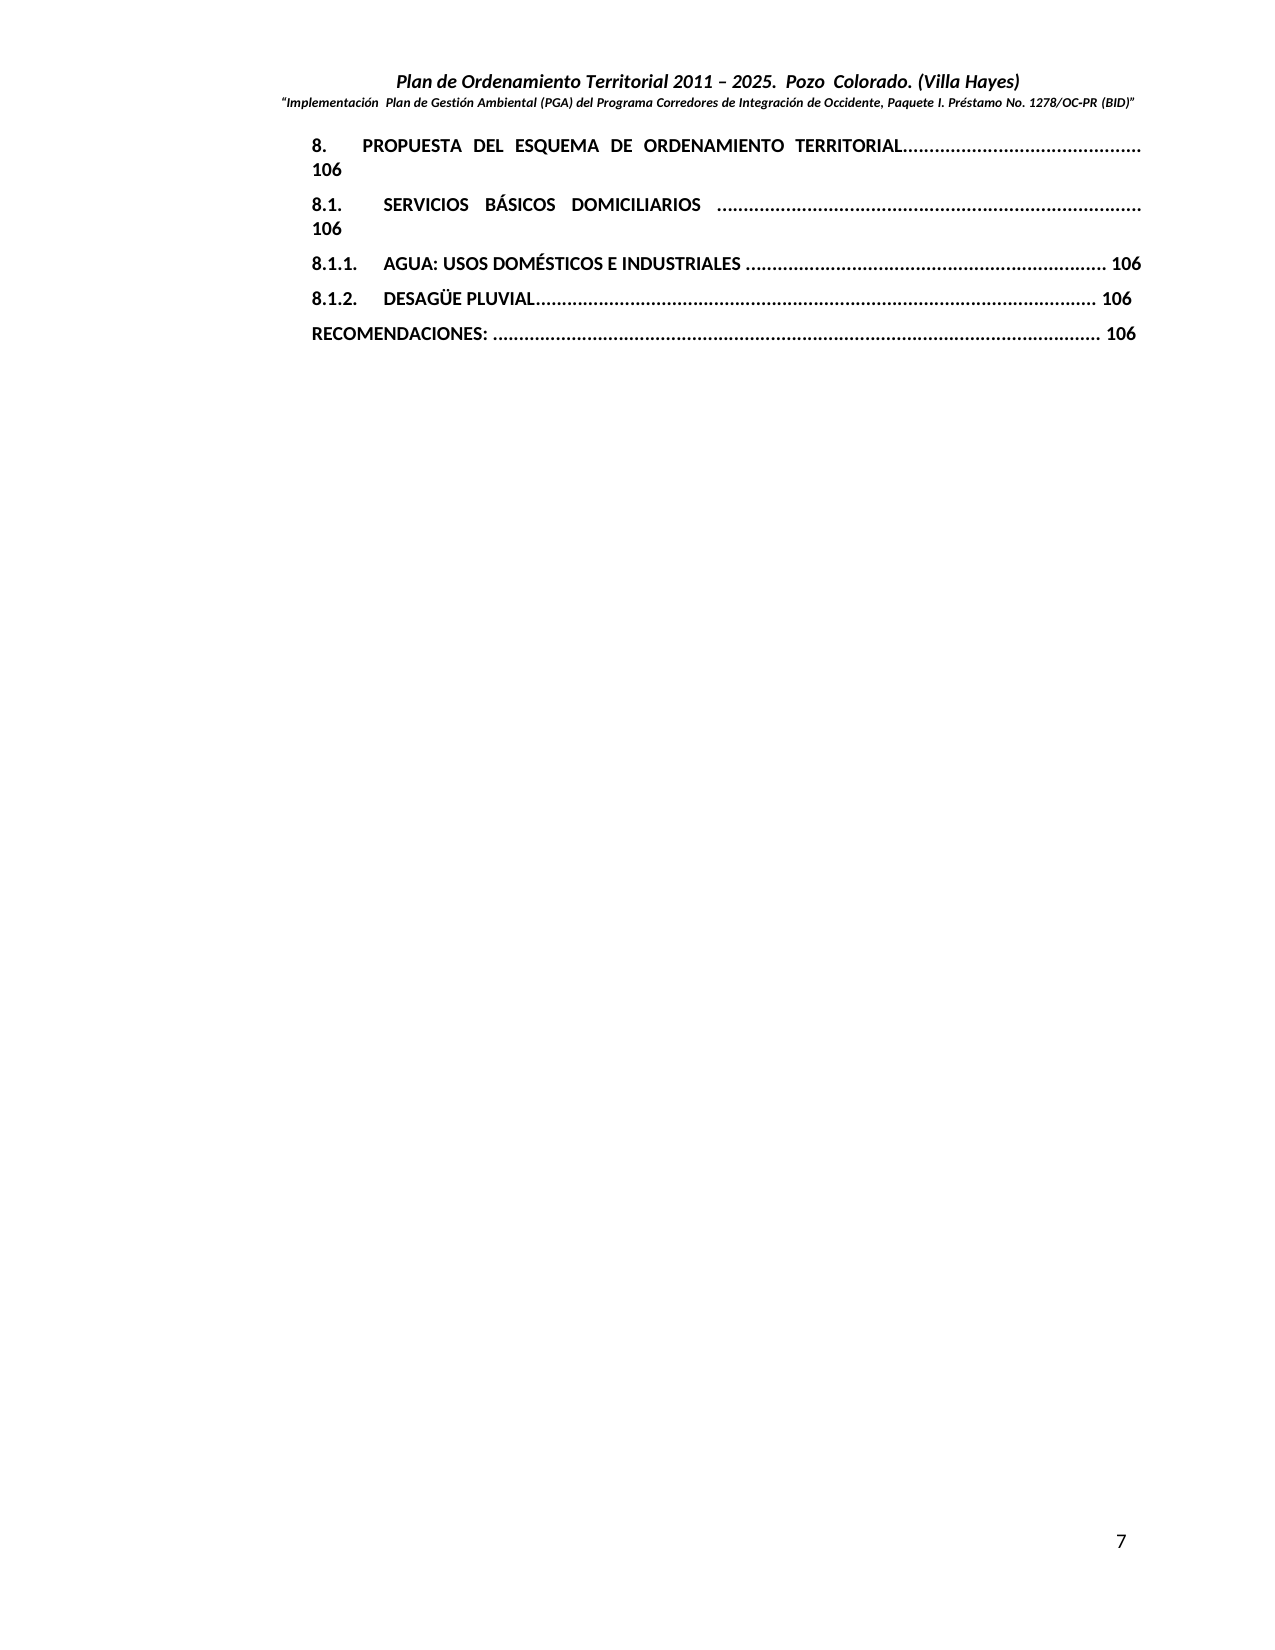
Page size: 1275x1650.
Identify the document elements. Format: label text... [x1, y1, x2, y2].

text 8. PROPUESTA DEL ESQUEMA DE ORDENAMIENTO TERRITORIAL............................................. 106 [312, 133, 1142, 182]
text RECOMENDACIONES: .................................................................................................................... 106 [312, 321, 1142, 346]
text 8.1.2. DESAGÜE PLUVIAL........................................................................................................... 106 [312, 286, 1142, 311]
text 8.1.1. AGUA: USOS DOMÉSTICOS E INDUSTRIALES .................................................................... 106 [312, 251, 1142, 276]
text 8.1. SERVICIOS BÁSICOS DOMICILIARIOS ................................................................................ 106 [312, 192, 1142, 241]
